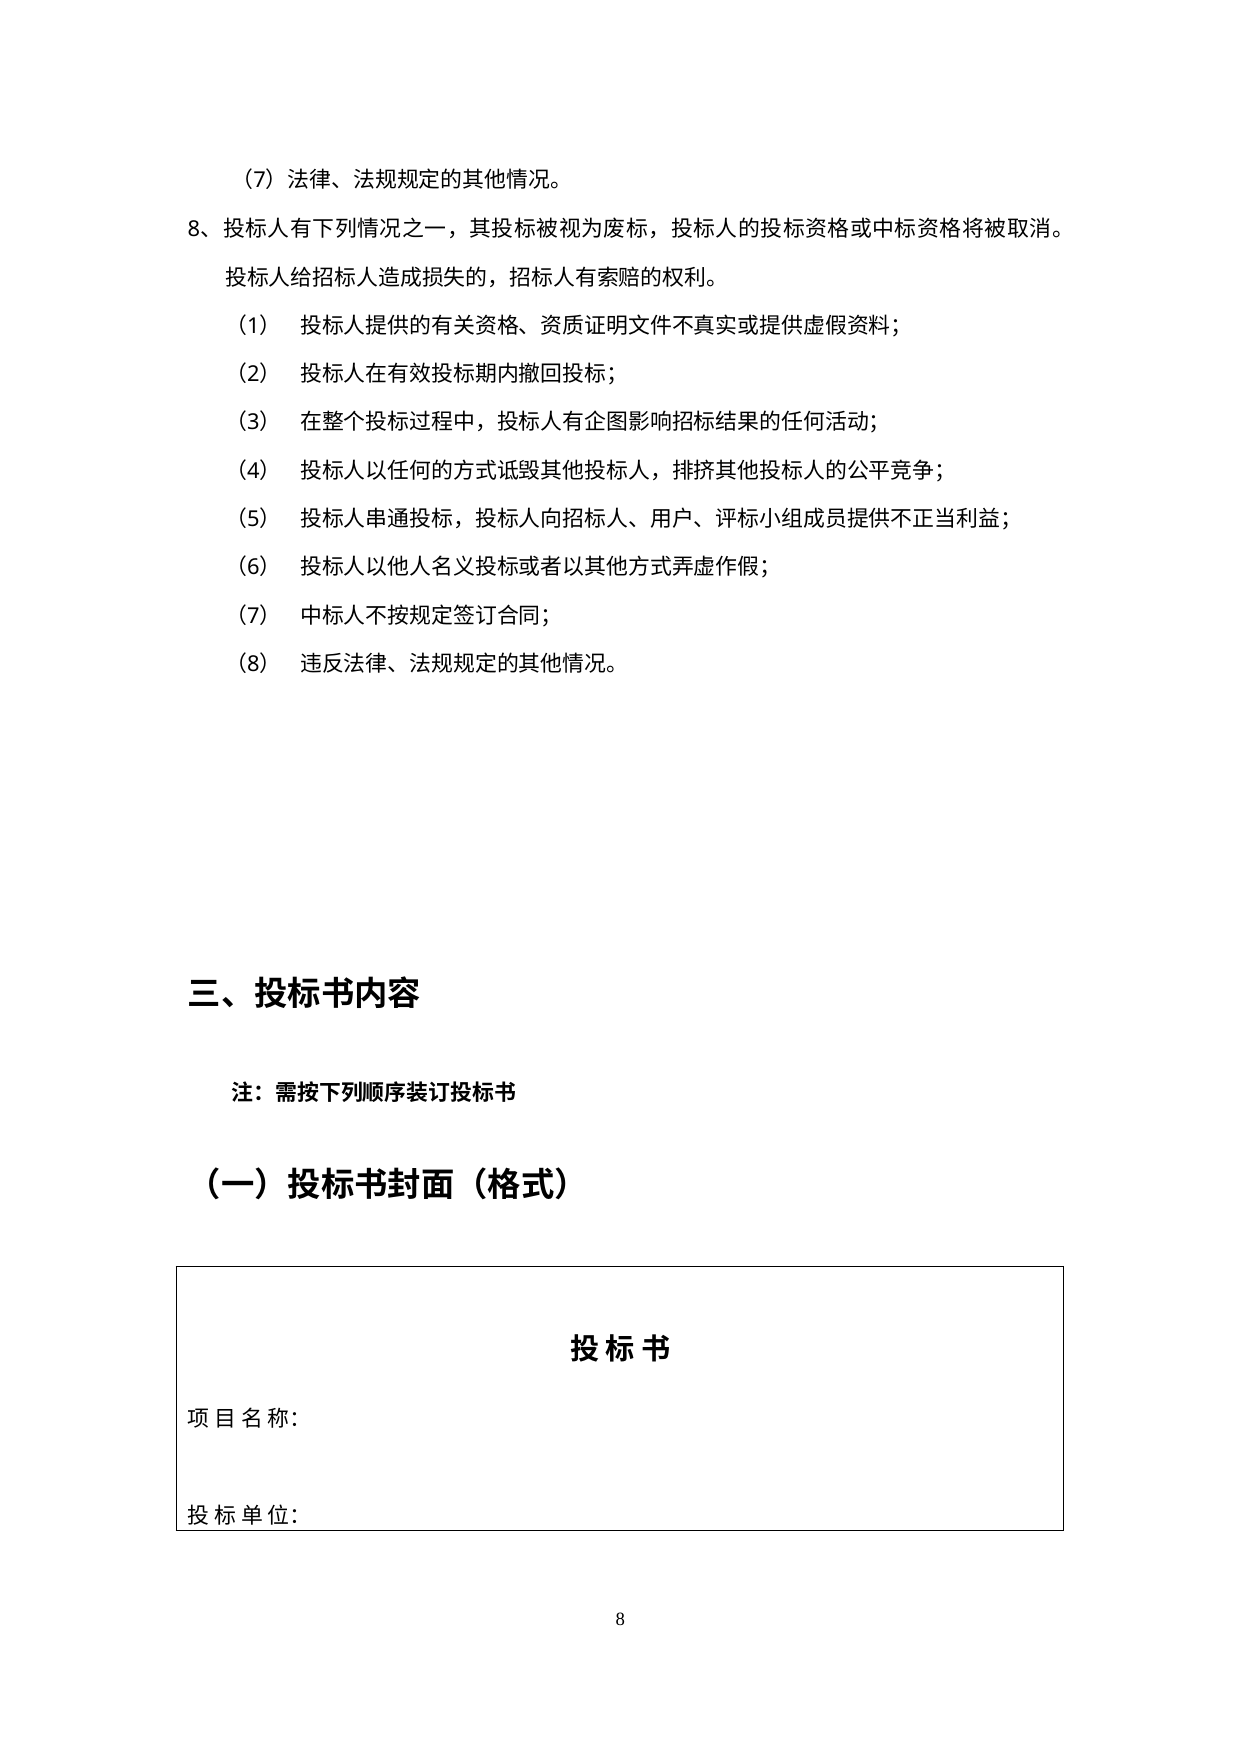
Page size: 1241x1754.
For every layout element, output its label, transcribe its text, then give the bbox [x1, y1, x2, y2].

subtitle （一）投标书封面（格式） [187, 1150, 1053, 1215]
subtitle 三、投标书内容 [187, 958, 1053, 1023]
list 投标人提供的有关资格、资质证明文件不真实或提供虚假资料； [225, 307, 1053, 340]
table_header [177, 1267, 1063, 1530]
list 投标人串通投标，投标人向招标人、用户、评标小组成员提供不正当利益； [225, 501, 1053, 533]
list 投标人在有效投标期内撤回投标； [225, 356, 1053, 388]
list 中标人不按规定签订合同； [225, 597, 1053, 630]
list 违反法律、法规规定的其他情况。 [225, 646, 1053, 678]
text （7）法律、法规规定的其他情况。 [231, 162, 1053, 194]
list 投标人以他人名义投标或者以其他方式弄虚作假； [225, 549, 1053, 582]
list 投标人以任何的方式诋毁其他投标人，排挤其他投标人的公平竞争； [225, 452, 1053, 485]
list 在整个投标过程中，投标人有企图影响招标结果的任何活动； [225, 404, 1053, 437]
text 注：需按下列顺序装订投标书 [187, 1074, 1053, 1107]
text 8、投标人有下列情况之一，其投标被视为废标，投标人的投标资格或中标资格将被取消。投标人给招标人造成损失的，招标人有索赔的权利。 [187, 210, 1053, 292]
